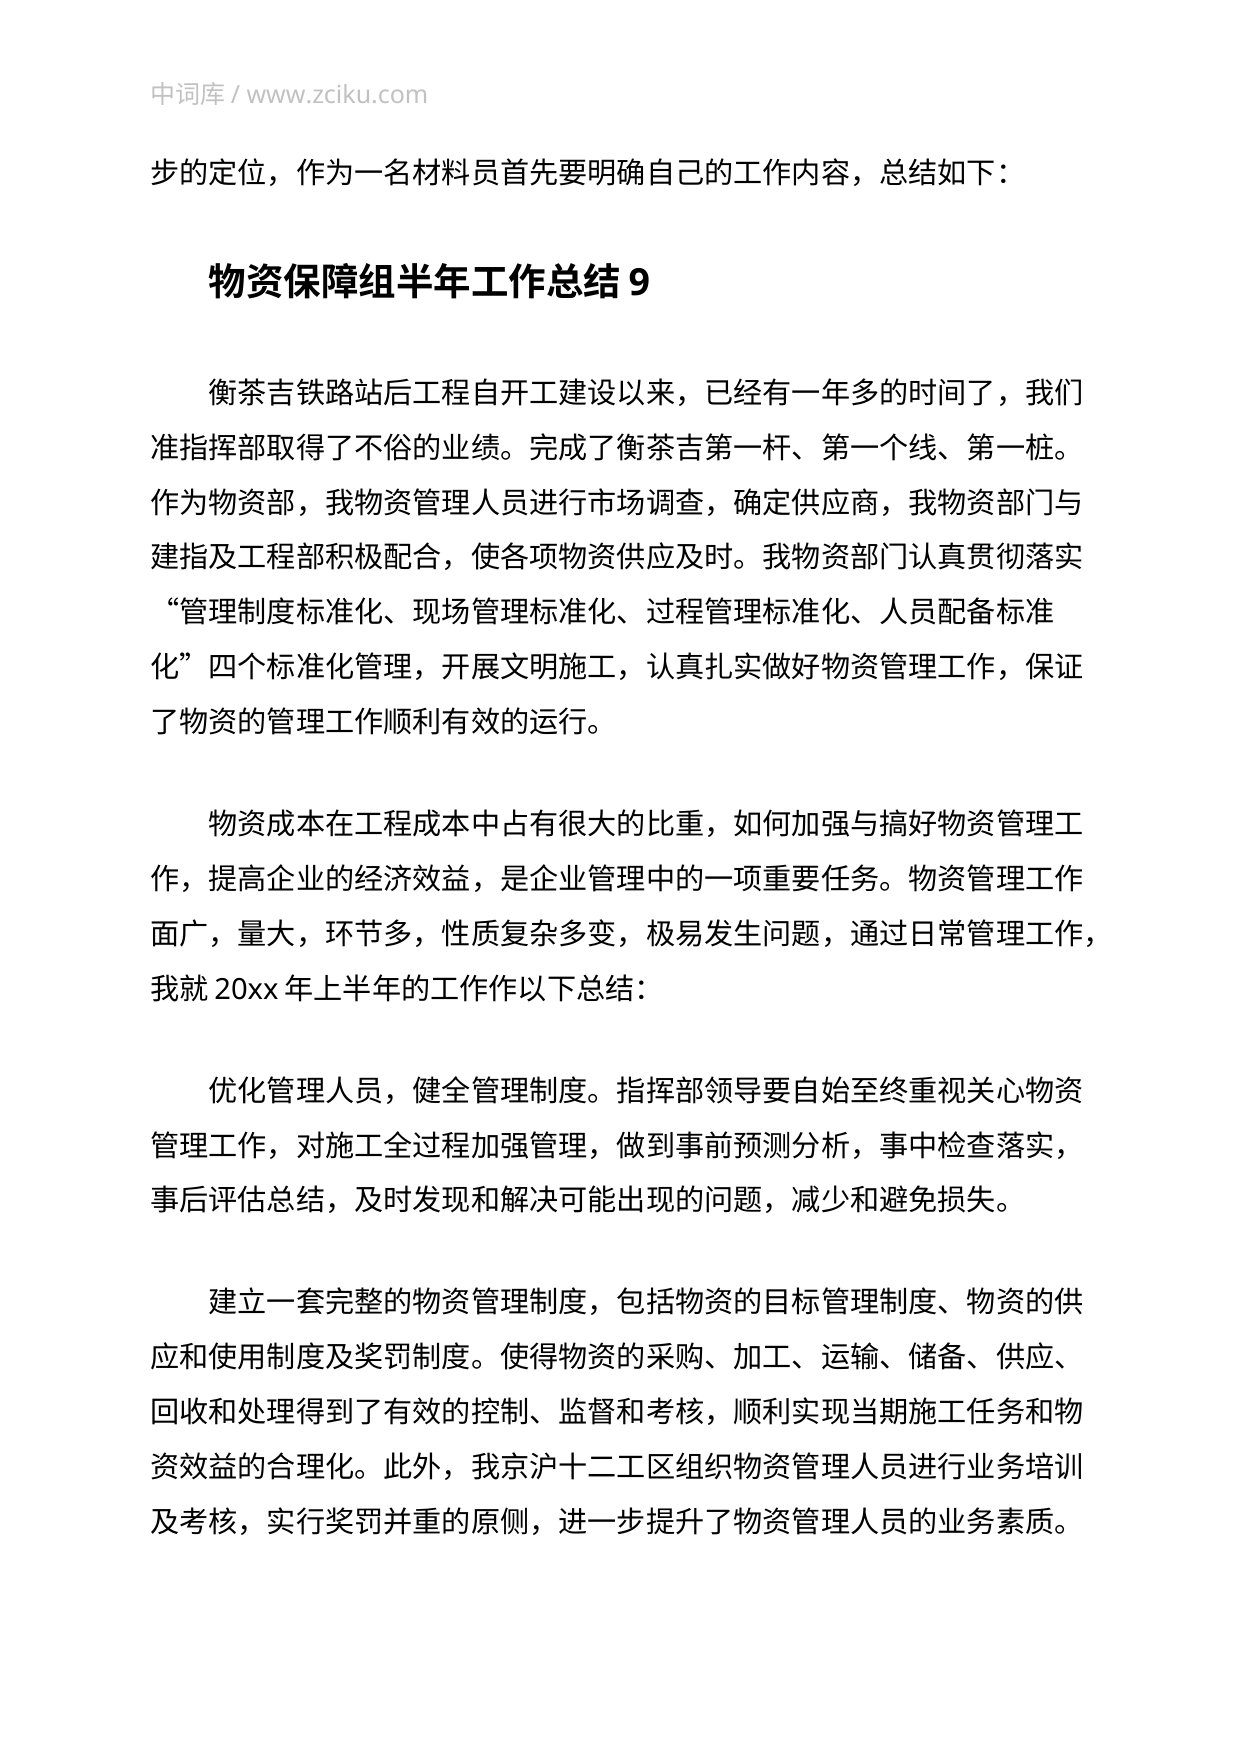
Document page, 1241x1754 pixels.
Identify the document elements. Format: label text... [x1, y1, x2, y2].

text 物资保障组半年工作总结9 [150, 252, 1090, 306]
text 衡茶吉铁路站后工程自开工建设以来，已经有一年多的时间了，我们准指挥部取得了不俗的业绩。完成了衡茶吉第一杆、第一个线、第一桩。作为物资部，我物资管理人员进行市场调查，确定供应商，我物资部门与建指及工程部积极配合，使各项物资供应及时。我物资部门认真贯彻落实“管理制度标准化、现场管理标准化、过程管理标准化、人员配备标准化”四个标准化管理，开展文明施工，认真扎实做好物资管理工作，保证了物资的管理工作顺利有效的运行。 [150, 369, 1090, 741]
text 物资成本在工程成本中占有很大的比重，如何加强与搞好物资管理工作，提高企业的经济效益，是企业管理中的一项重要任务。物资管理工作面广，量大，环节多，性质复杂多变，极易发生问题，通过日常管理工作，我就20xx年上半年的工作作以下总结： [150, 801, 1090, 1008]
text 优化管理人员，健全管理制度。指挥部领导要自始至终重视关心物资管理工作，对施工全过程加强管理，做到事前预测分析，事中检查落实，事后评估总结，及时发现和解决可能出现的问题，减少和避免损失。 [150, 1067, 1090, 1219]
text 建立一套完整的物资管理制度，包括物资的目标管理制度、物资的供应和使用制度及奖罚制度。使得物资的采购、加工、运输、储备、供应、回收和处理得到了有效的控制、监督和考核，顺利实现当期施工任务和物资效益的合理化。此外，我京沪十二工区组织物资管理人员进行业务培训及考核，实行奖罚并重的原侧，进一步提升了物资管理人员的业务素质。 [150, 1279, 1090, 1541]
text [150, 150, 1090, 192]
